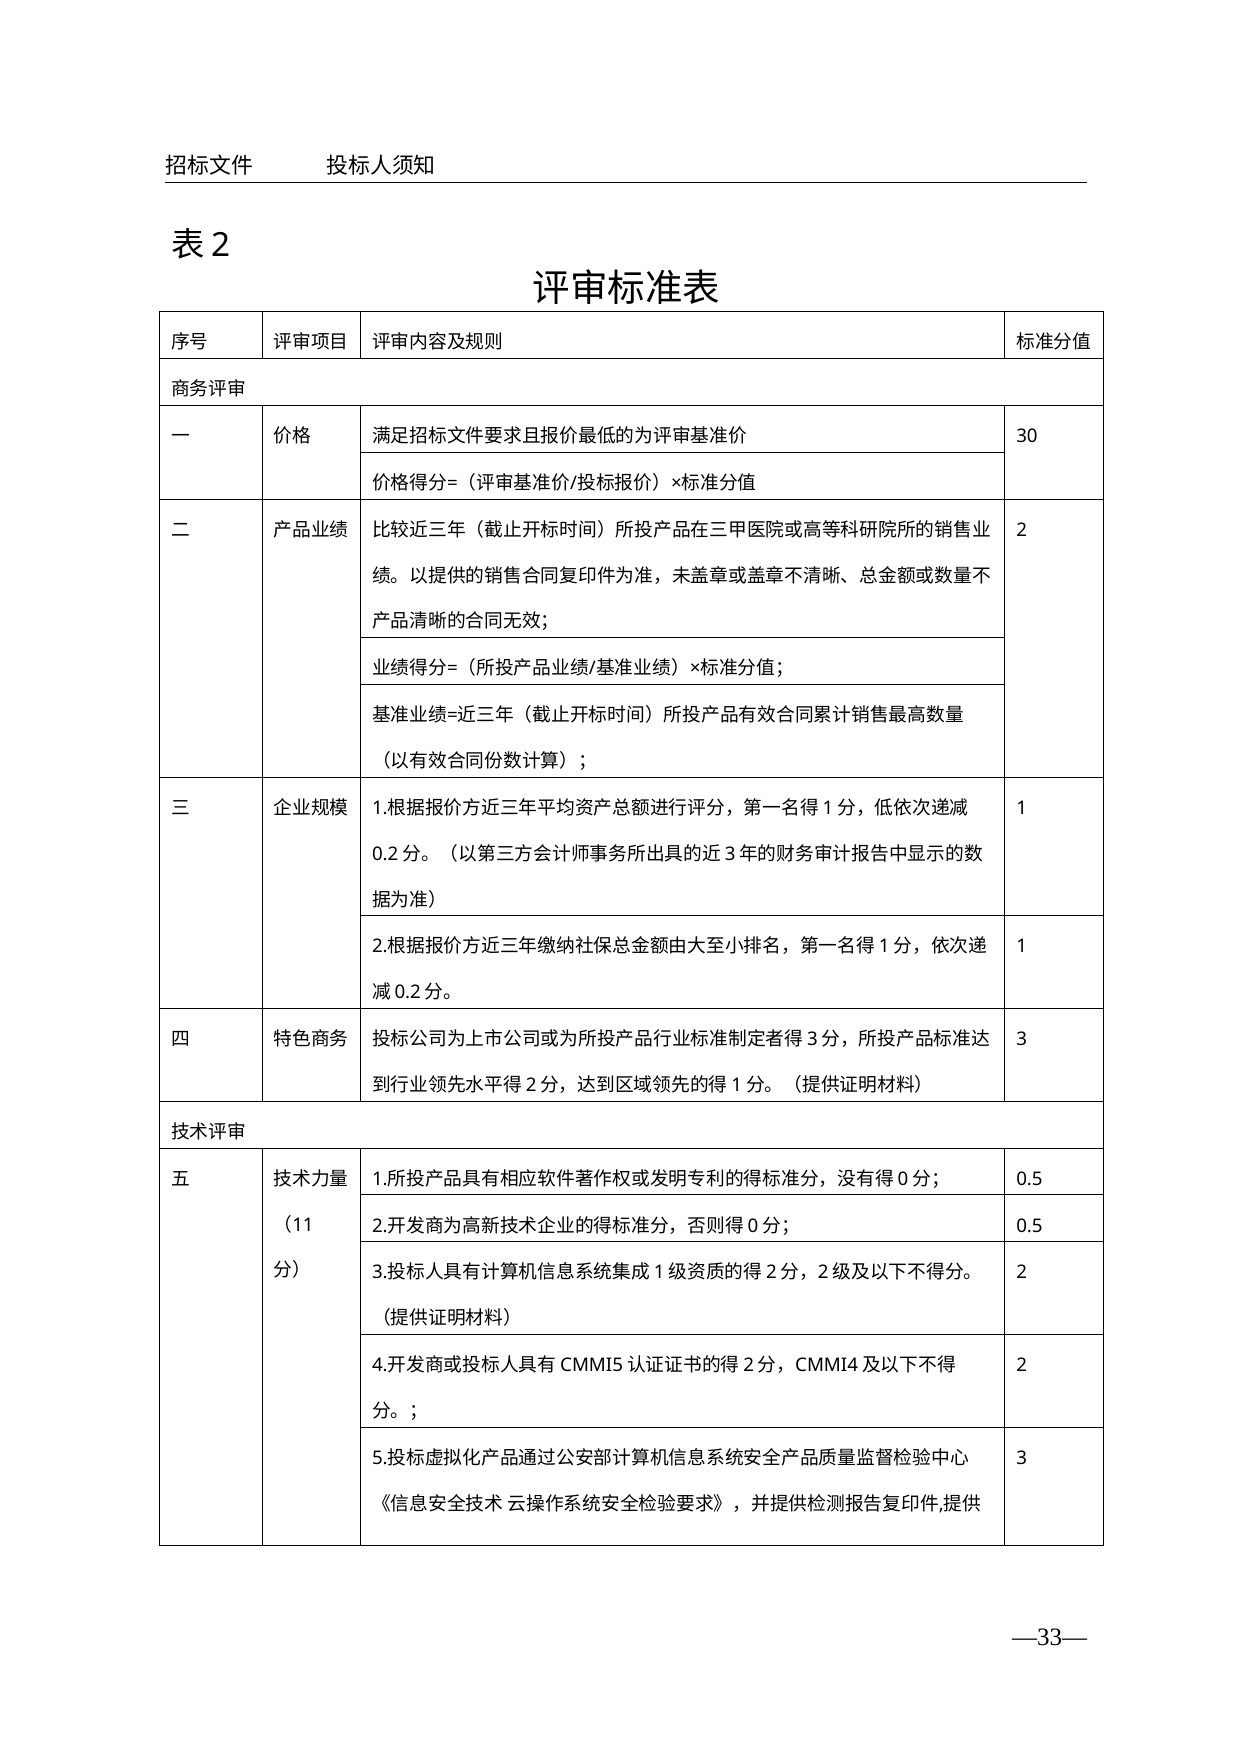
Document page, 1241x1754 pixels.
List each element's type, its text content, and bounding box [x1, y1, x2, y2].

text 表2 [171, 219, 1081, 265]
table_cell 0.5 [1005, 1149, 1103, 1194]
table_cell 1 [1005, 778, 1103, 915]
table_cell 1 [1005, 916, 1103, 1008]
table_cell 1.所投产品具有相应软件著作权或发明专利的得标准分，没有得0分； [361, 1149, 1004, 1194]
table_cell 投标公司为上市公司或为所投产品行业标准制定者得3分，所投产品标准达到行业领先水平得2分，达到区域领先的得1分。（提供证明材料） [361, 1009, 1004, 1101]
text 评审标准表 [171, 265, 1081, 311]
table_cell 基准业绩=近三年（截止开标时间）所投产品有效合同累计销售最高数量（以有效合同份数计算）； [361, 685, 1004, 777]
table_header 序号 [160, 312, 262, 358]
table_cell 二 [160, 500, 262, 777]
table_cell 2 [1005, 1335, 1103, 1427]
table_cell 特色商务 [263, 1009, 360, 1101]
table_cell 业绩得分=（所投产品业绩/基准业绩）×标准分值； [361, 638, 1004, 684]
table_cell 三 [160, 778, 262, 1008]
table_header 评审内容及规则 [361, 312, 1004, 358]
table_cell 比较近三年（截止开标时间）所投产品在三甲医院或高等科研院所的销售业绩。以提供的销售合同复印件为准，未盖章或盖章不清晰、总金额或数量不产品清晰的合同无效； [361, 500, 1004, 637]
table_cell 价格得分=（评审基准价/投标报价）×标准分值 [361, 453, 1004, 498]
table_cell 0.5 [1005, 1195, 1103, 1241]
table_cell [361, 1428, 1004, 1545]
table_cell 3.投标人具有计算机信息系统集成1级资质的得2分，2级及以下不得分。（提供证明材料） [361, 1242, 1004, 1334]
table_header 标准分值 [1005, 312, 1103, 358]
table_cell 3 [1005, 1009, 1103, 1101]
table_cell 产品业绩 [263, 500, 360, 777]
table_cell 五 [160, 1149, 262, 1545]
table_cell 4.开发商或投标人具有CMMI5认证证书的得2分，CMMI4及以下不得分。； [361, 1335, 1004, 1427]
table_cell 2 [1005, 500, 1103, 777]
table_cell 2.开发商为高新技术企业的得标准分，否则得0分； [361, 1195, 1004, 1241]
table_cell 2 [1005, 1242, 1103, 1334]
table_cell 企业规模 [263, 778, 360, 1008]
table_cell 1.根据报价方近三年平均资产总额进行评分，第一名得1分，低依次递减0.2分。（以第三方会计师事务所出具的近3年的财务审计报告中显示的数据为准） [361, 778, 1004, 915]
table_cell 30 [1005, 406, 1103, 498]
table_cell 满足招标文件要求且报价最低的为评审基准价 [361, 406, 1004, 452]
table_cell 四 [160, 1009, 262, 1101]
table_cell 商务评审 [160, 359, 1103, 405]
table_header 评审项目 [263, 312, 360, 358]
table_cell 技术评审 [160, 1102, 1103, 1147]
table_cell 2.根据报价方近三年缴纳社保总金额由大至小排名，第一名得1分，依次递减0.2分。 [361, 916, 1004, 1008]
table_cell 价格 [263, 406, 360, 498]
table_cell 技术力量（11分） [263, 1149, 360, 1545]
table_cell 一 [160, 406, 262, 498]
table_cell 3 [1005, 1428, 1103, 1545]
